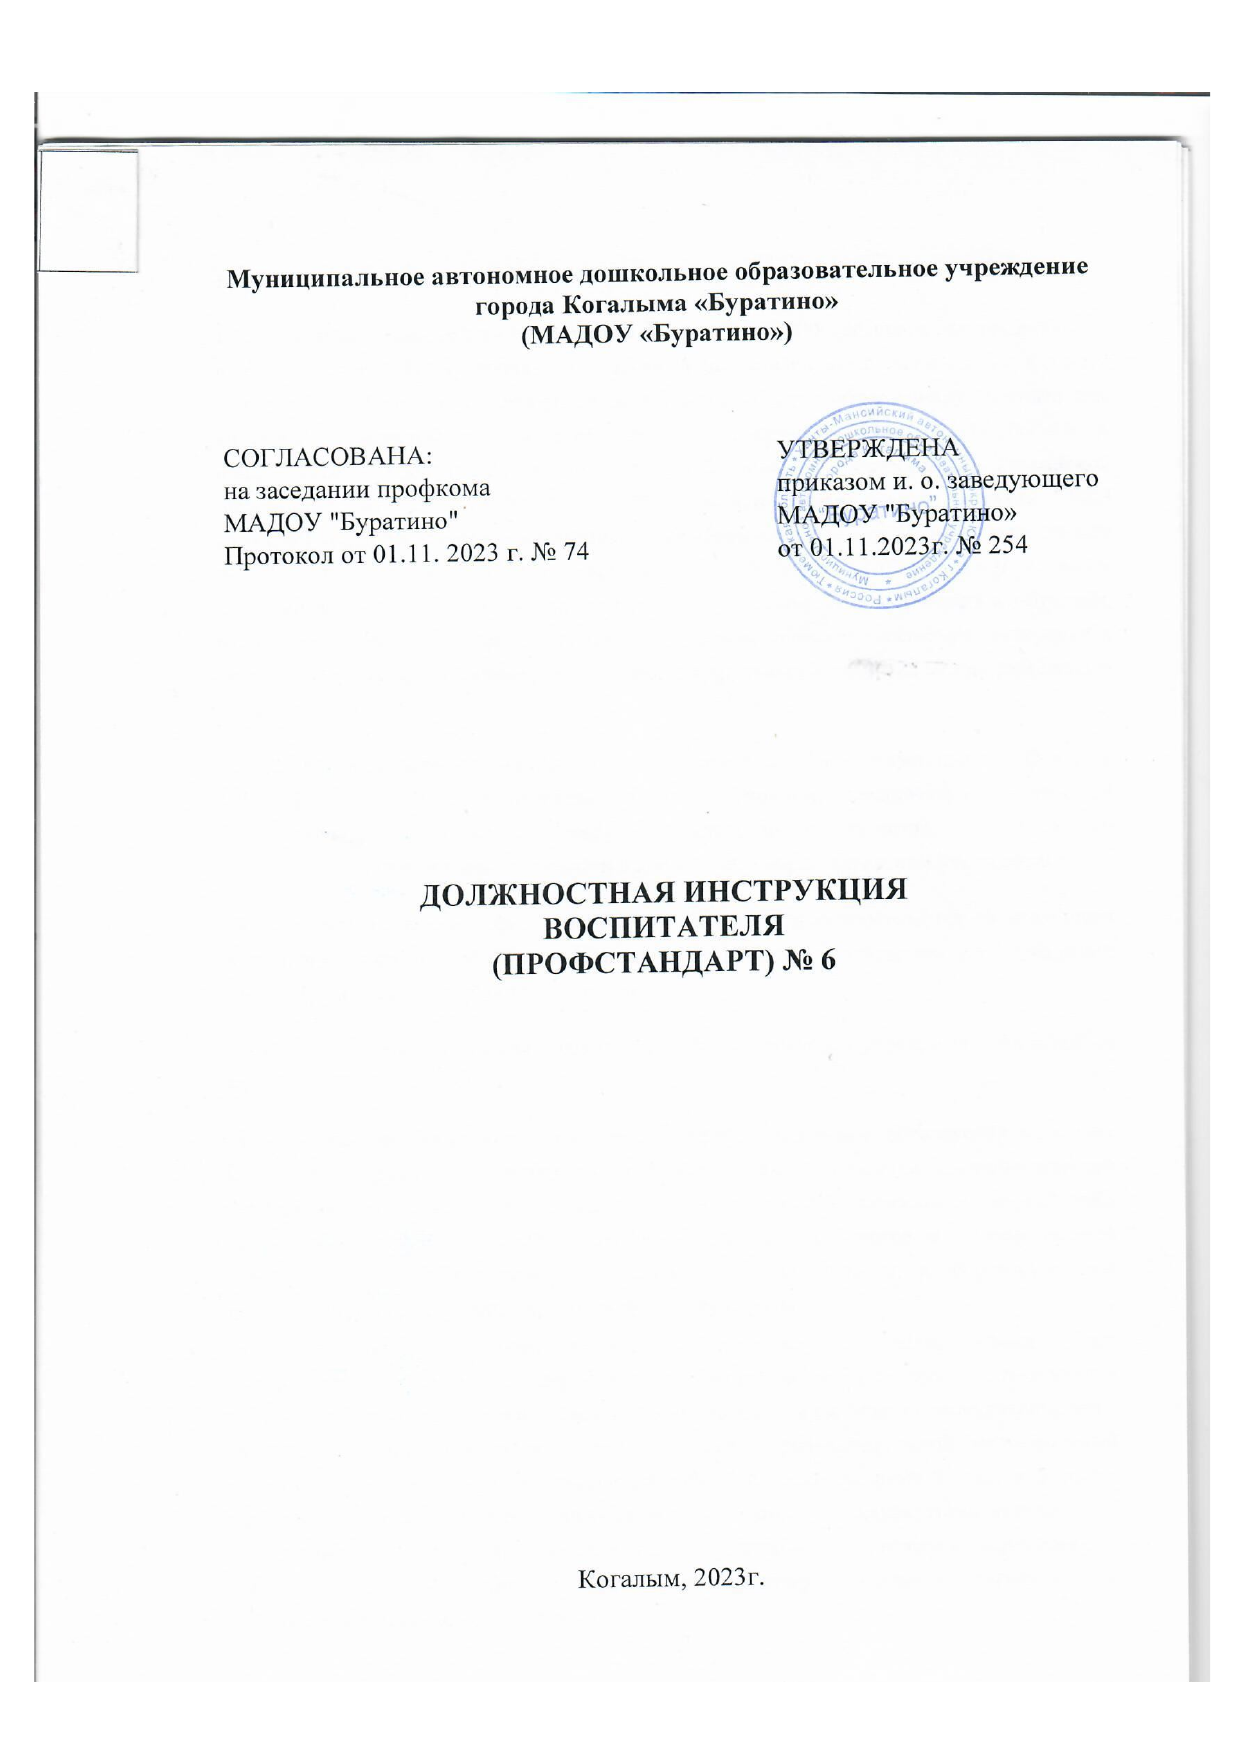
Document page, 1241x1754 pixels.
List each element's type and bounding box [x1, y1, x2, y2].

picture [34, 92, 1210, 1682]
